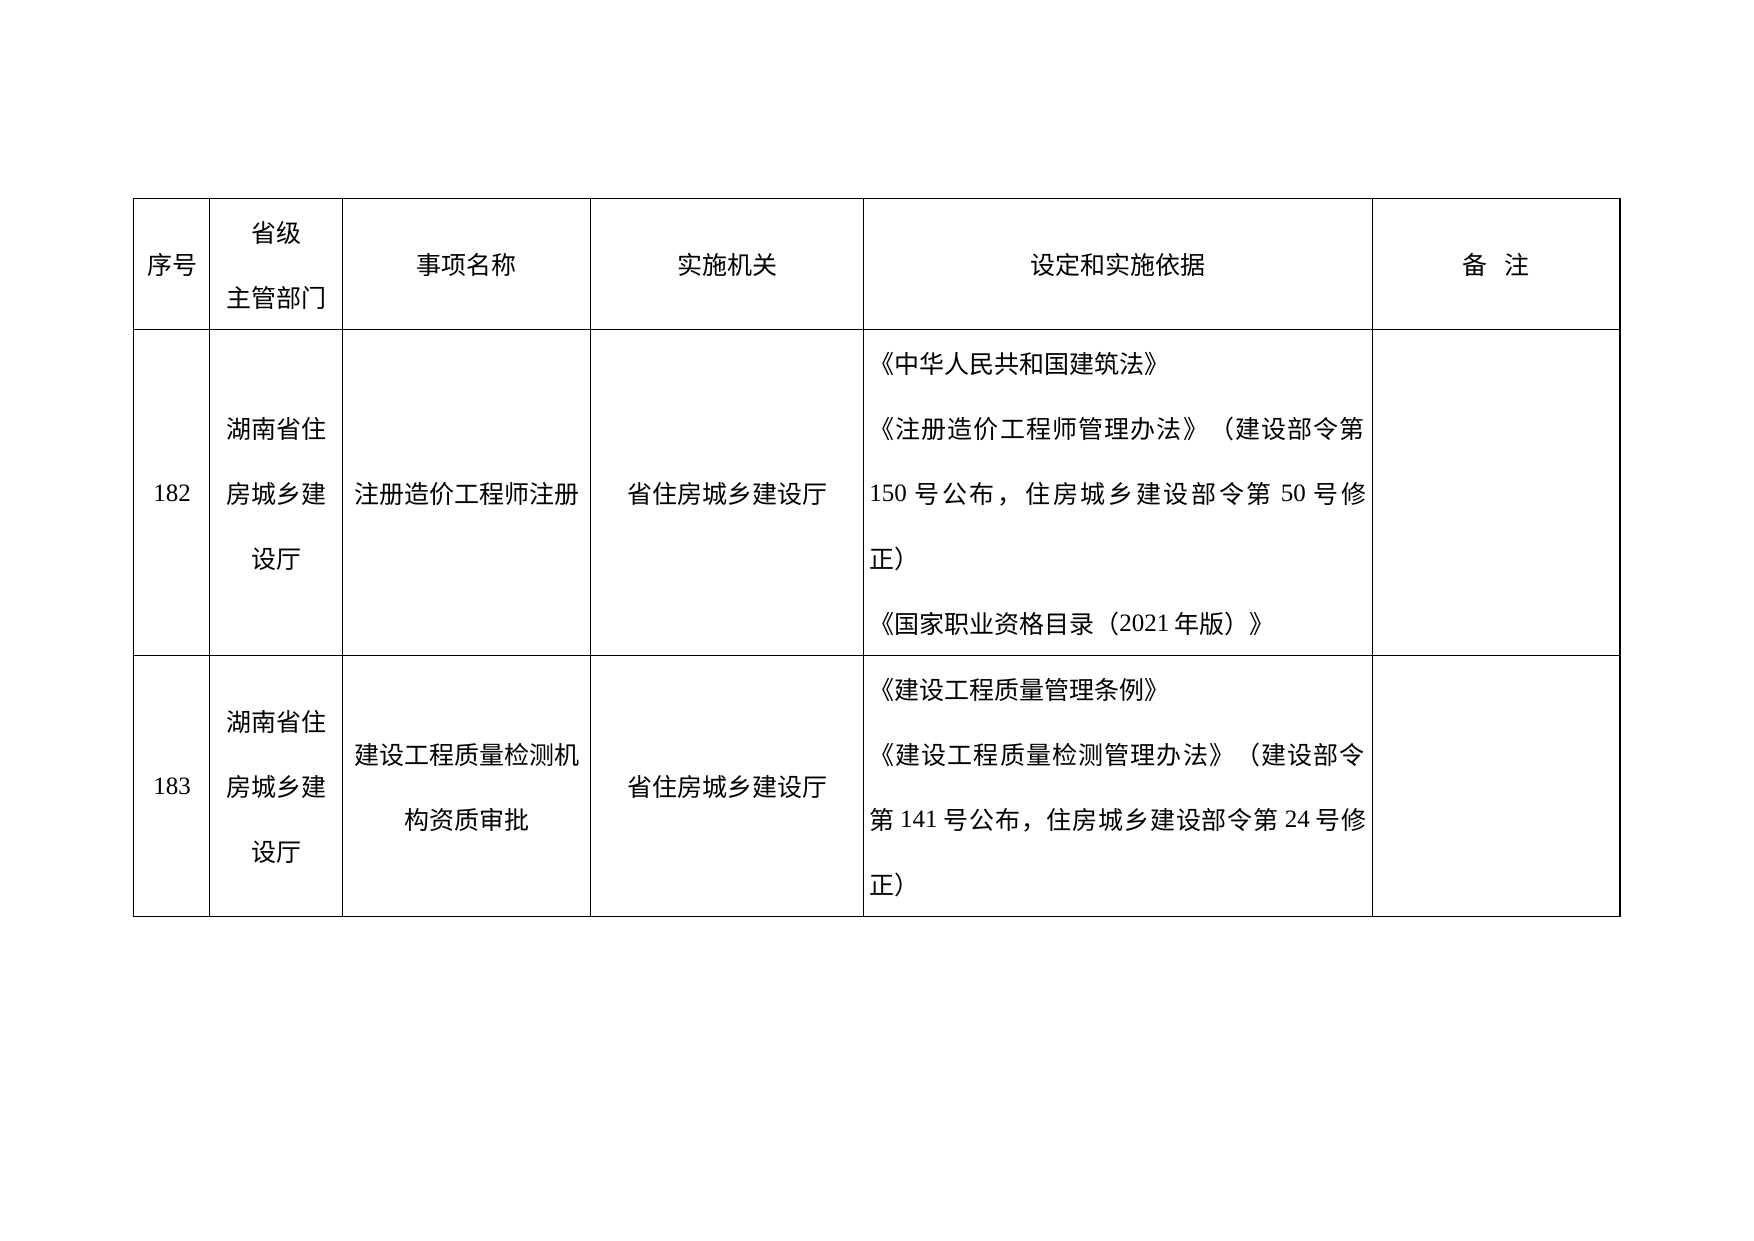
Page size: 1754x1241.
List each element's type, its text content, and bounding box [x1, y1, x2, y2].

table_cell 省住房城乡建设厅 [591, 330, 863, 655]
table_header 备 注 [1373, 199, 1619, 329]
table_cell 《建设工程质量管理条例》 《建设工程质量检测管理办法》（建设部令第141号公布，住房城乡建设部令第24号修正） [864, 656, 1372, 916]
table_header 设定和实施依据 [864, 199, 1372, 329]
table_header 事项名称 [343, 199, 590, 329]
table_header 实施机关 [591, 199, 863, 329]
table_cell 湖南省住房城乡建设厅 [210, 330, 342, 655]
table_cell [1373, 330, 1619, 655]
table_cell 《中华人民共和国建筑法》 《注册造价工程师管理办法》（建设部令第150号公布，住房城乡建设部令第50号修正） 《国家职业资格目录（2021年版）》 [864, 330, 1372, 655]
table_header 序号 [134, 199, 209, 329]
table_cell 省住房城乡建设厅 [591, 656, 863, 916]
table_cell 183 [134, 656, 209, 916]
table_cell [1373, 656, 1619, 916]
table_cell 182 [134, 330, 209, 655]
table_cell 注册造价工程师注册 [343, 330, 590, 655]
table_cell 建设工程质量检测机构资质审批 [343, 656, 590, 916]
table_header 省级 主管部门 [210, 199, 342, 329]
table_cell 湖南省住房城乡建设厅 [210, 656, 342, 916]
